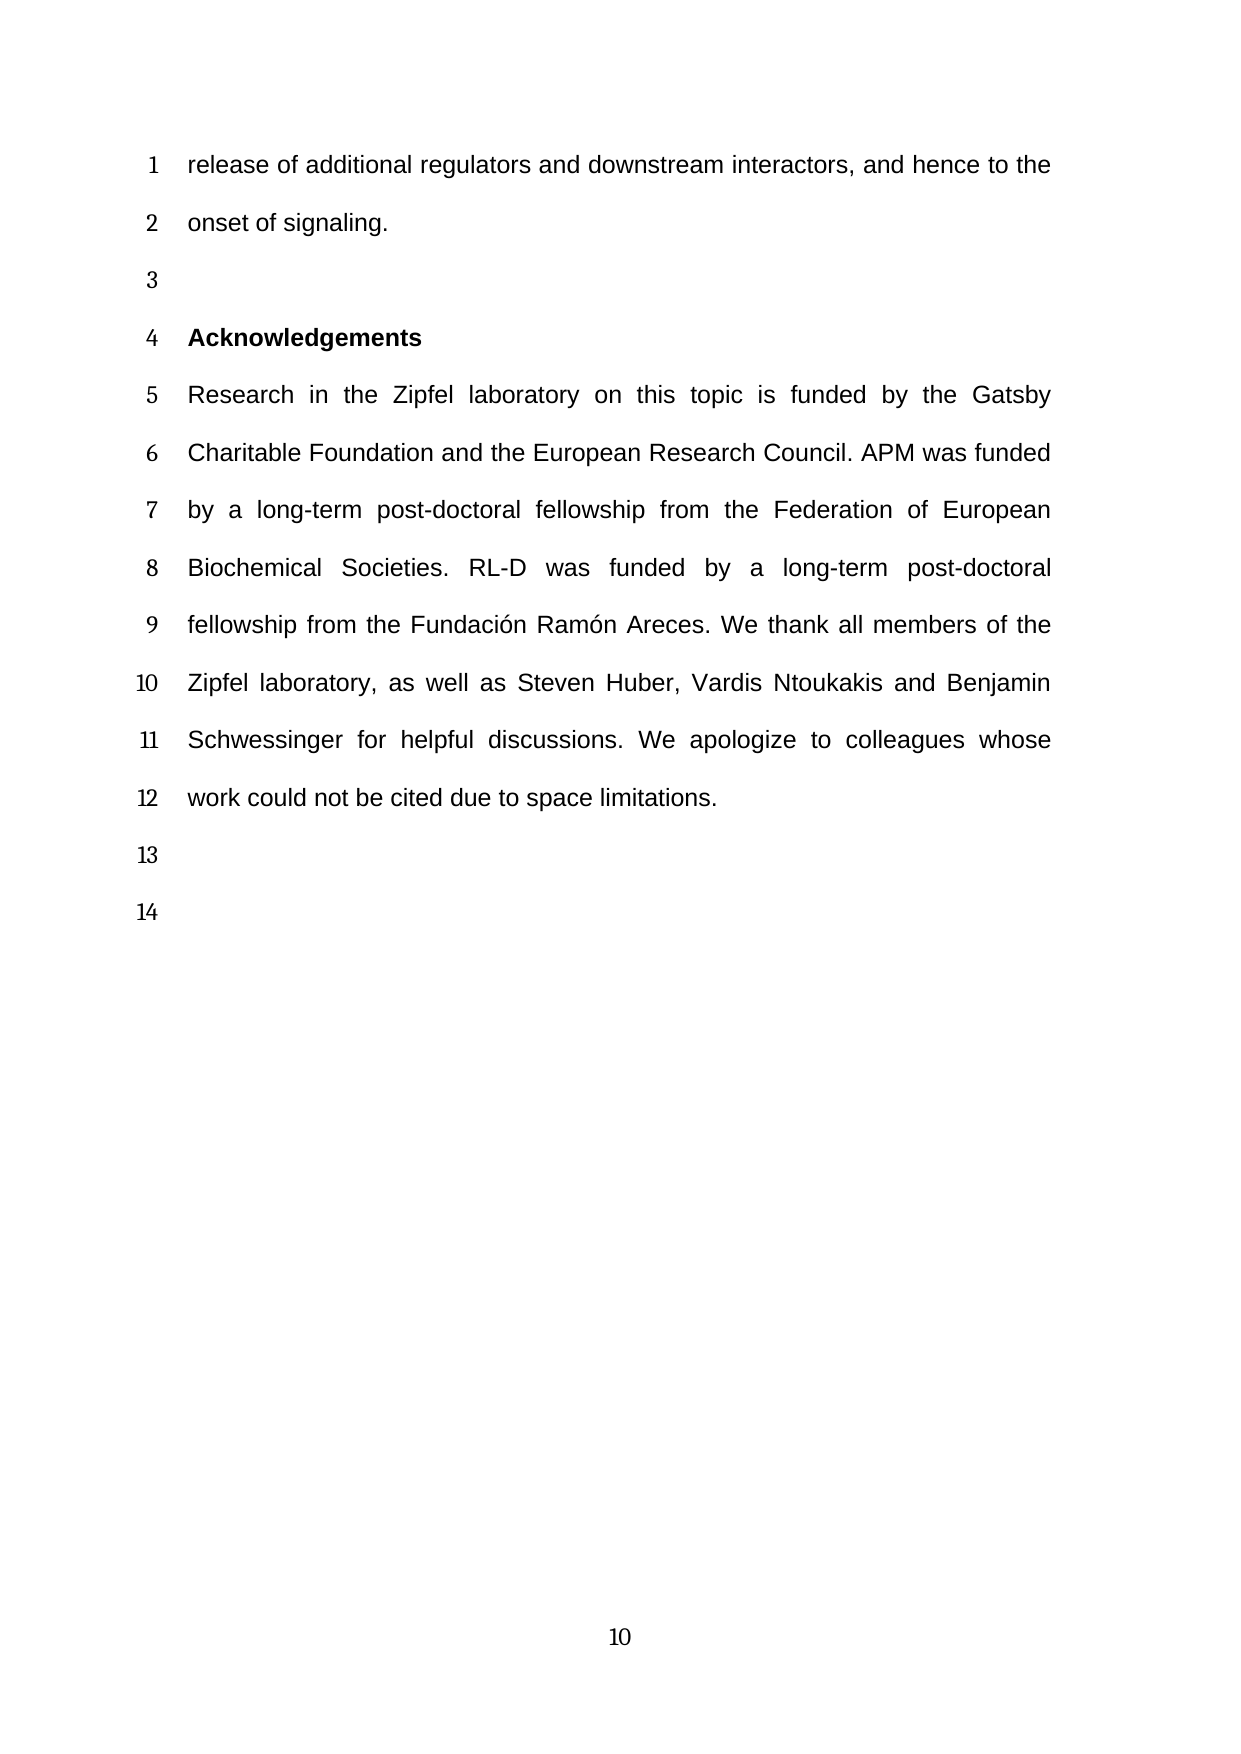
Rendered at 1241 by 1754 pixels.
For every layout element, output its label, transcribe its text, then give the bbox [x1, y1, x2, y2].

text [187, 150, 1053, 236]
text Acknowledgements [187, 322, 1053, 351]
text Research in the Zipfel laboratory on this topic is funded by the Gatsby Charitable Foundation and the European Research Council. APM was funded by a long-term post-doctoral fellowship from the Federation of European Biochemical Societies. RL-D was funded by a long-term post-doctoral fellowship from the Fundación Ramón Areces. We thank all members of the Zipfel laboratory, as well as Steven Huber, Vardis Ntoukakis and Benjamin Schwessinger for helpful discussions. We apologize to colleagues whose work could not be cited due to space limitations. [187, 380, 1053, 811]
